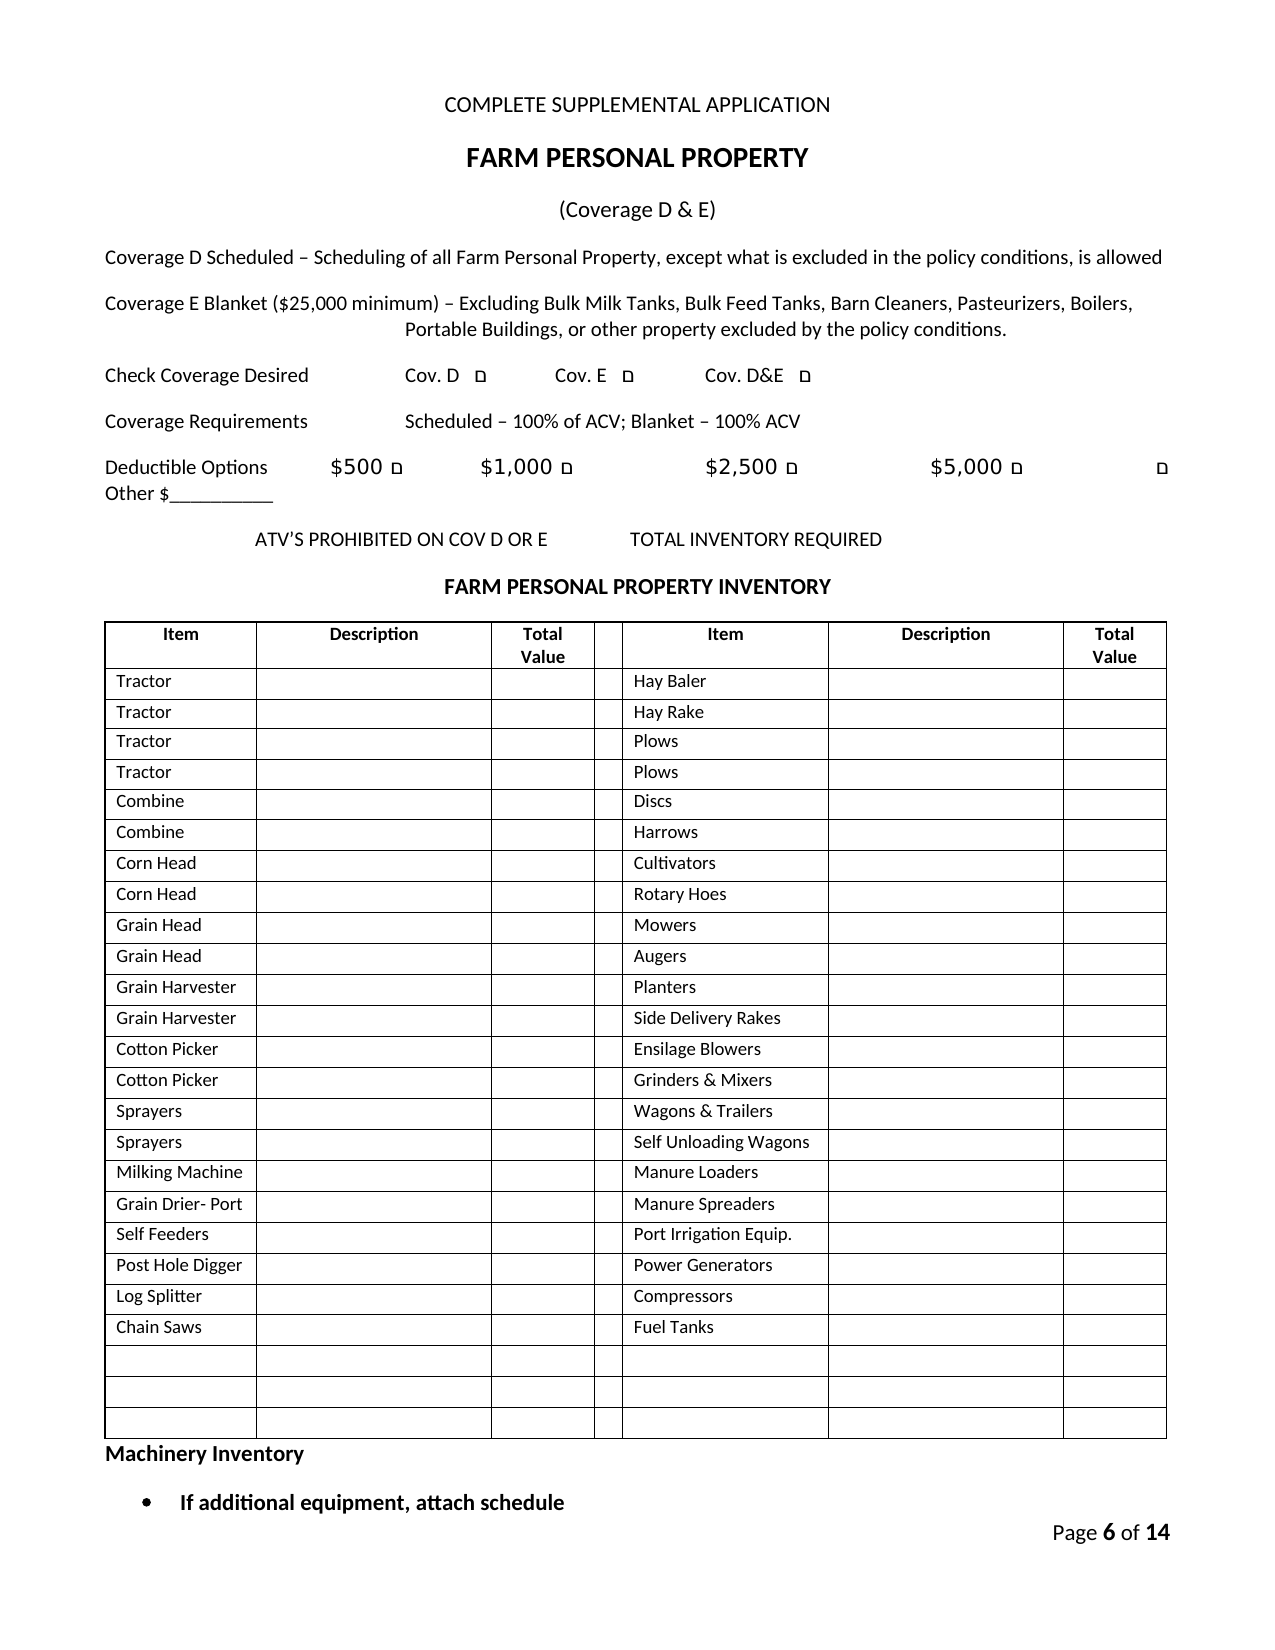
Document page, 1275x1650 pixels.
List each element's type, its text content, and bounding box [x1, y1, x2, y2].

table_cell Harrows [623, 820, 828, 850]
table_cell [829, 1346, 1063, 1376]
table_cell Sprayers [106, 1099, 256, 1129]
table_cell [595, 882, 622, 912]
table_cell [1064, 1068, 1166, 1098]
table_cell [492, 760, 594, 788]
table_cell [1064, 1223, 1166, 1252]
table_cell [595, 760, 622, 788]
table_cell [829, 1377, 1063, 1407]
table_cell [1064, 1315, 1166, 1345]
table_cell [595, 1130, 622, 1160]
table_cell [829, 913, 1063, 943]
table_cell Ensilage Blowers [623, 1037, 828, 1067]
table_cell [1064, 1130, 1166, 1160]
table_cell [492, 1161, 594, 1191]
table_cell [595, 1099, 622, 1129]
table_cell [1064, 1161, 1166, 1191]
table_cell Tractor [106, 760, 256, 788]
table_cell [257, 882, 491, 912]
table_cell Port Irrigation Equip. [623, 1223, 828, 1252]
table_cell [1064, 975, 1166, 1005]
table_cell [1064, 851, 1166, 881]
table_cell Grain Head [106, 913, 256, 943]
table_cell [492, 1315, 594, 1345]
table_cell [595, 913, 622, 943]
table_cell [257, 729, 491, 759]
table_cell [492, 913, 594, 943]
table_cell [1064, 1192, 1166, 1222]
table_cell [829, 1006, 1063, 1036]
table_cell [829, 944, 1063, 974]
table_cell [257, 1068, 491, 1098]
table_cell [829, 1192, 1063, 1222]
table_cell Rotary Hoes [623, 882, 828, 912]
text Coverage E Blanket ($25,000 minimum) – Excluding Bulk Milk Tanks, Bulk Feed Tanks, Barn Cleaners, Pasteurizers, Boilers, Portable Buildings, or other property excluded by the policy conditions. [105, 290, 1170, 341]
table_cell [492, 1254, 594, 1283]
table_cell [1064, 700, 1166, 728]
table_cell [829, 1223, 1063, 1252]
table_cell [1064, 729, 1166, 759]
table_cell [492, 790, 594, 819]
table_cell [257, 913, 491, 943]
table_cell [623, 1346, 828, 1376]
table_cell [595, 851, 622, 881]
table_cell Hay Baler [623, 669, 828, 699]
table_cell [257, 1099, 491, 1129]
table_cell Hay Rake [623, 700, 828, 728]
table_cell [595, 1315, 622, 1345]
table_cell [1064, 790, 1166, 819]
table_cell [106, 1346, 256, 1376]
table_cell [492, 975, 594, 1005]
text Deductible Options ם $500 ם $1,000 ם $2,500 ם $5,000 ם Other $__________ [105, 454, 1170, 505]
table_cell Milking Machine [106, 1161, 256, 1191]
table_cell Compressors [623, 1285, 828, 1314]
table_cell [829, 1408, 1063, 1438]
table_cell [1064, 913, 1166, 943]
table_cell Chain Saws [106, 1315, 256, 1345]
table_cell [257, 700, 491, 728]
table_cell [829, 700, 1063, 728]
table_cell [829, 851, 1063, 881]
table_cell Grain Harvester [106, 975, 256, 1005]
table_cell Post Hole Digger [106, 1254, 256, 1283]
table_cell [829, 790, 1063, 819]
table_cell [492, 1037, 594, 1067]
table_cell [492, 729, 594, 759]
table_cell Corn Head [106, 851, 256, 881]
table_cell Planters [623, 975, 828, 1005]
table_cell Augers [623, 944, 828, 974]
table_cell [492, 1377, 594, 1407]
table_header Total Value [492, 623, 594, 668]
list If additional equipment, attach schedule [142, 1488, 1170, 1516]
table_cell [829, 1285, 1063, 1314]
table_header [595, 623, 622, 668]
table_cell [257, 1192, 491, 1222]
table_cell Self Feeders [106, 1223, 256, 1252]
table_cell [492, 1346, 594, 1376]
table_cell Combine [106, 790, 256, 819]
table_cell [492, 1285, 594, 1314]
table_cell [829, 882, 1063, 912]
table_cell Grain Drier- Port [106, 1192, 256, 1222]
table_cell Power Generators [623, 1254, 828, 1283]
table_cell Mowers [623, 913, 828, 943]
table_cell [1064, 1346, 1166, 1376]
table_cell [106, 1377, 256, 1407]
table_cell [829, 1068, 1063, 1098]
table_cell [595, 1223, 622, 1252]
table_cell [595, 669, 622, 699]
table_cell [829, 1161, 1063, 1191]
table_cell [492, 944, 594, 974]
table_cell [257, 760, 491, 788]
table_cell [257, 851, 491, 881]
table_cell [829, 760, 1063, 788]
table_cell [257, 1315, 491, 1345]
table_cell [829, 1315, 1063, 1345]
text FARM PERSONAL PROPERTY [105, 139, 1170, 174]
table_cell [257, 944, 491, 974]
table_cell Wagons & Trailers [623, 1099, 828, 1129]
table_cell [1064, 882, 1166, 912]
table_cell [1064, 1006, 1166, 1036]
table_cell [257, 1408, 491, 1438]
table_cell [1064, 1377, 1166, 1407]
table_cell Discs [623, 790, 828, 819]
table_cell [595, 820, 622, 850]
table_cell [1064, 1254, 1166, 1283]
table_cell [257, 1037, 491, 1067]
table_cell Combine [106, 820, 256, 850]
table_cell [492, 1099, 594, 1129]
table_cell Grain Head [106, 944, 256, 974]
table_cell [1064, 944, 1166, 974]
table_cell [829, 975, 1063, 1005]
table_header Item [106, 623, 256, 668]
table_cell Plows [623, 729, 828, 759]
table_cell [595, 1161, 622, 1191]
table_cell [257, 1377, 491, 1407]
table_cell [829, 820, 1063, 850]
table_cell Tractor [106, 700, 256, 728]
table_cell Grain Harvester [106, 1006, 256, 1036]
table_cell [829, 729, 1063, 759]
table_cell [1064, 1408, 1166, 1438]
table_cell [257, 1254, 491, 1283]
table_cell [492, 1192, 594, 1222]
table_cell Plows [623, 760, 828, 788]
table_cell [257, 1161, 491, 1191]
table_cell [492, 1408, 594, 1438]
table_cell Log Splitter [106, 1285, 256, 1314]
table_cell Corn Head [106, 882, 256, 912]
table_cell Cultivators [623, 851, 828, 881]
table_cell [492, 1068, 594, 1098]
table_cell Self Unloading Wagons [623, 1130, 828, 1160]
table_cell [1064, 820, 1166, 850]
table_cell Tractor [106, 729, 256, 759]
text Machinery Inventory [105, 1439, 1170, 1467]
table_cell [595, 975, 622, 1005]
table_cell Grinders & Mixers [623, 1068, 828, 1098]
table_header Total Value [1064, 623, 1166, 668]
table_cell Sprayers [106, 1130, 256, 1160]
table_header Item [623, 623, 828, 668]
table_cell [492, 882, 594, 912]
table_cell [492, 1130, 594, 1160]
table_cell [829, 1130, 1063, 1160]
table_cell [829, 1254, 1063, 1283]
table_cell [595, 1254, 622, 1283]
table_cell Fuel Tanks [623, 1315, 828, 1345]
table_cell [595, 1285, 622, 1314]
table_cell [595, 1346, 622, 1376]
table_cell [257, 790, 491, 819]
table_cell [623, 1377, 828, 1407]
table_cell [1064, 669, 1166, 699]
table_header Description [257, 623, 491, 668]
table_cell Side Delivery Rakes [623, 1006, 828, 1036]
table_cell Manure Loaders [623, 1161, 828, 1191]
table_cell [595, 729, 622, 759]
table_cell [595, 944, 622, 974]
table_cell [623, 1408, 828, 1438]
table_cell [829, 1099, 1063, 1129]
text ATV’S PROHIBITED ON COV D OR E TOTAL INVENTORY REQUIRED [105, 526, 1170, 552]
table_cell [595, 1037, 622, 1067]
table_cell [595, 1377, 622, 1407]
table_header Description [829, 623, 1063, 668]
table_cell [595, 1068, 622, 1098]
table_cell [492, 851, 594, 881]
table_cell [595, 1192, 622, 1222]
table_cell [595, 790, 622, 819]
table_cell [829, 669, 1063, 699]
table_cell [1064, 760, 1166, 788]
table_cell [492, 669, 594, 699]
text (Coverage D & E) [105, 195, 1170, 223]
table_cell [257, 1130, 491, 1160]
table_cell [829, 1037, 1063, 1067]
table_cell [492, 700, 594, 728]
table_cell [492, 1006, 594, 1036]
table_cell [595, 1408, 622, 1438]
table_cell [595, 700, 622, 728]
text COMPLETE SUPPLEMENTAL APPLICATION [105, 90, 1170, 118]
table_cell Tractor [106, 669, 256, 699]
text FARM PERSONAL PROPERTY INVENTORY [105, 572, 1170, 601]
table_cell [595, 1006, 622, 1036]
text Check Coverage Desired Cov. D ם Cov. E ם Cov. D&E ם [105, 362, 1170, 387]
table_cell Manure Spreaders [623, 1192, 828, 1222]
table_cell [1064, 1099, 1166, 1129]
table_cell [1064, 1037, 1166, 1067]
table_cell [257, 1006, 491, 1036]
table_cell Cotton Picker [106, 1068, 256, 1098]
table_cell [257, 669, 491, 699]
text Coverage D Scheduled – Scheduling of all Farm Personal Property, except what is excluded in the policy conditions, is allowed [105, 244, 1170, 269]
table_cell Cotton Picker [106, 1037, 256, 1067]
table_cell [257, 1285, 491, 1314]
table_cell [1064, 1285, 1166, 1314]
table_cell [492, 820, 594, 850]
table_cell [257, 820, 491, 850]
table_cell [106, 1408, 256, 1438]
table_cell [257, 1223, 491, 1252]
table_cell [257, 975, 491, 1005]
text Coverage Requirements Scheduled – 100% of ACV; Blanket – 100% ACV [105, 408, 1170, 434]
table_cell [492, 1223, 594, 1252]
table_cell [257, 1346, 491, 1376]
